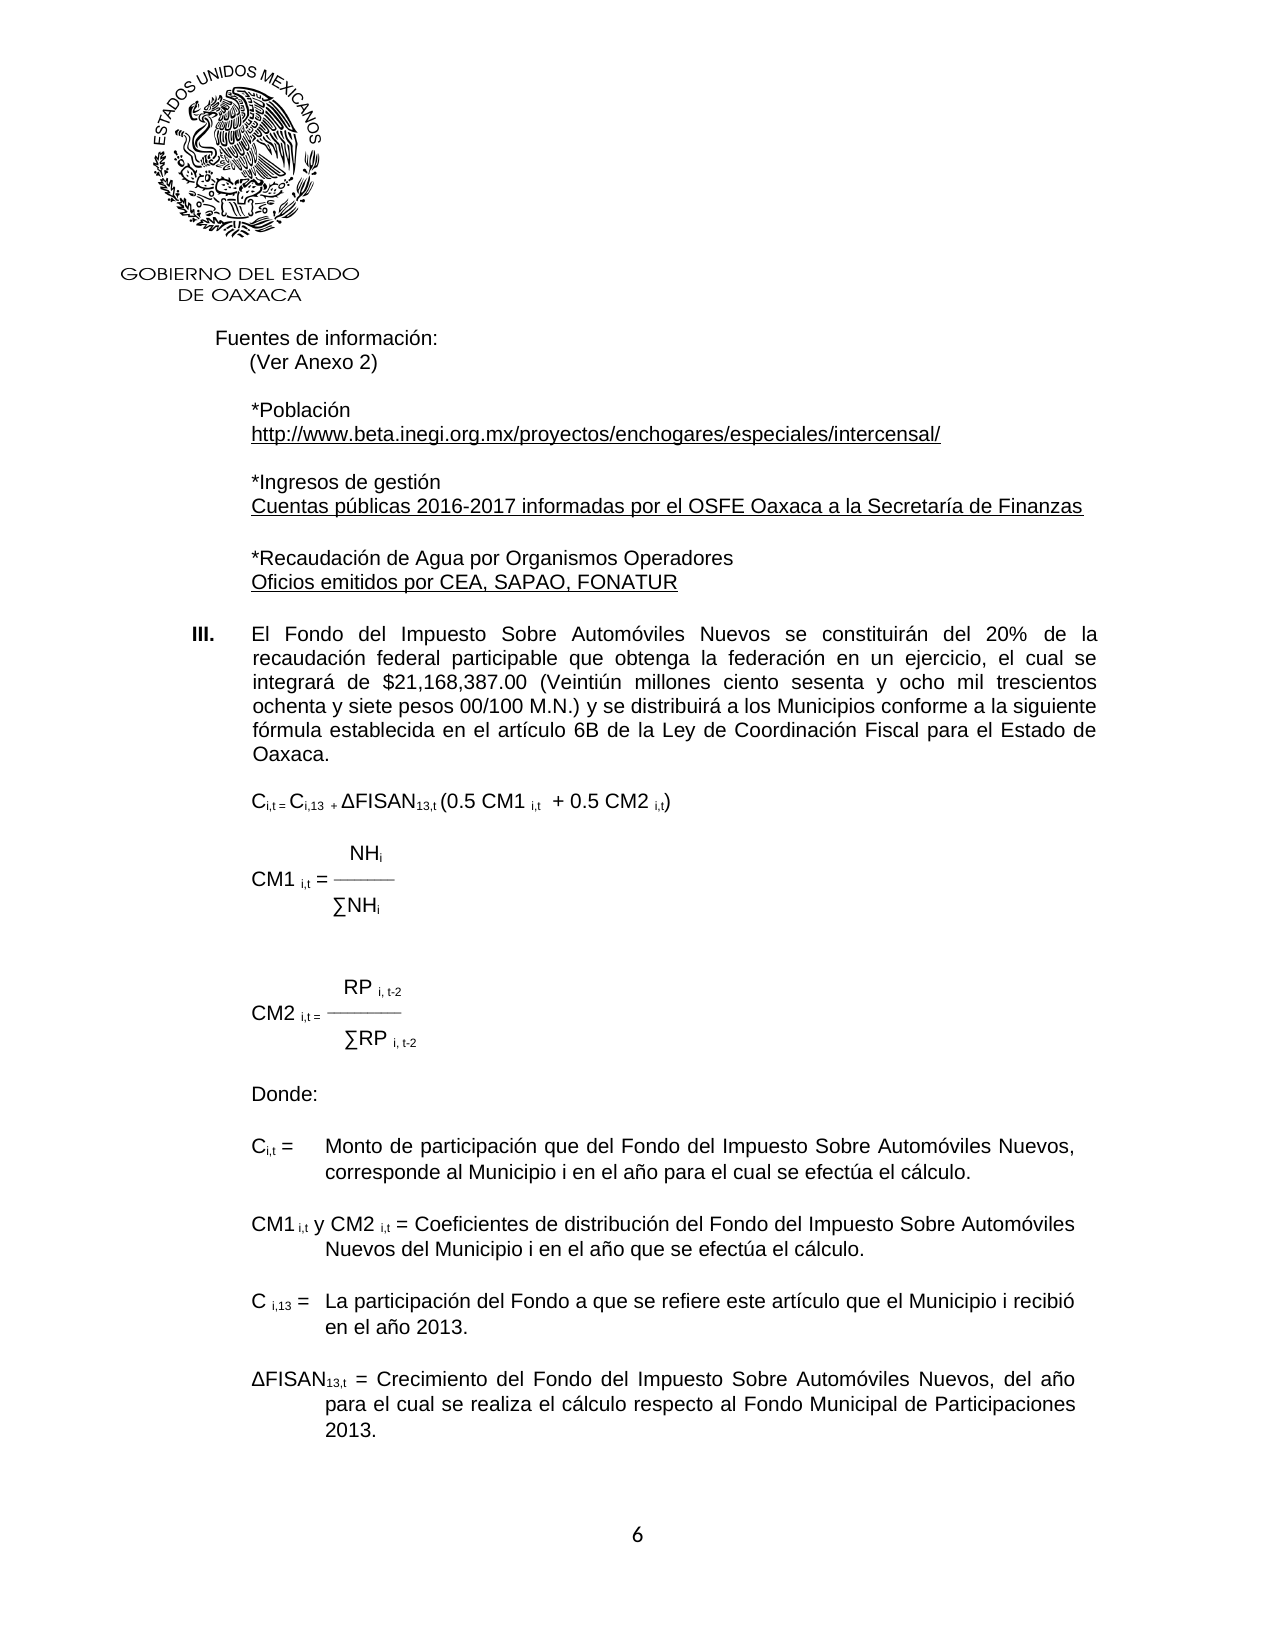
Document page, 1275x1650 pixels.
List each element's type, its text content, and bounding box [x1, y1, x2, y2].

text *Recaudación de Agua por Organismos Operadores [177, 546, 1107, 570]
text Ci,t = Monto de participación que del Fondo del Impuesto Sobre Automóviles Nuevos, corresponde al Municipio i en el año para el cual se efectúa el cálculo. [251, 1134, 1076, 1184]
text Ci,t = Ci,13 + ΔFISAN13,t (0.5 CM1 i,t + 0.5 CM2 i,t) [251, 789, 1076, 813]
text (Ver Anexo 2) [177, 350, 1098, 374]
text C i,13 = La participación del Fondo a que se refiere este artículo que el Municipio i recibió en el año 2013. [251, 1289, 1076, 1339]
text CM1 i,t = _________ [251, 867, 1076, 891]
text Cuentas públicas 2016-2017 informadas por el OSFE Oaxaca a la Secretaría de Finanzas [251, 494, 1107, 518]
text CM1 i,t y CM2 i,t = Coeficientes de distribución del Fondo del Impuesto Sobre Automóviles Nuevos del Municipio i en el año que se efectúa el cálculo. [251, 1211, 1076, 1261]
picture [115, 60, 365, 307]
text Donde: [251, 1082, 1076, 1106]
text Oficios emitidos por CEA, SAPAO, FONATUR [177, 570, 1107, 594]
text CM2 i,t = ___________ [251, 1000, 1076, 1024]
text *Ingresos de gestión [177, 470, 1107, 494]
text *Población [177, 398, 1107, 422]
text ΔFISAN13,t = Crecimiento del Fondo del Impuesto Sobre Automóviles Nuevos, del año para el cual se realiza el cálculo respecto al Fondo Municipal de Participaciones 2013. [251, 1366, 1076, 1442]
text ∑NHi [251, 893, 1076, 917]
text ∑RP i, t-2 [251, 1026, 1076, 1050]
text Fuentes de información: [177, 326, 1098, 350]
text RP i, t-2 [251, 974, 1076, 998]
text http://www.beta.inegi.org.mx/proyectos/enchogares/especiales/intercensal/ [177, 422, 1107, 446]
text NHi [251, 841, 1076, 865]
list El Fondo del Impuesto Sobre Automóviles Nuevos se constituirán del 20% de la recaudación federal participable que obtenga la federación en un ejercicio, el cual se integrará de $21,168,387.00 (Veintiún millones ciento sesenta y ocho mil trescientos ochenta y siete pesos 00/100 M.N.) y se distribuirá a los Municipios conforme a la siguiente fórmula establecida en el artículo 6B de la Ley de Coordinación Fiscal para el Estado de Oaxaca. [215, 622, 1098, 765]
